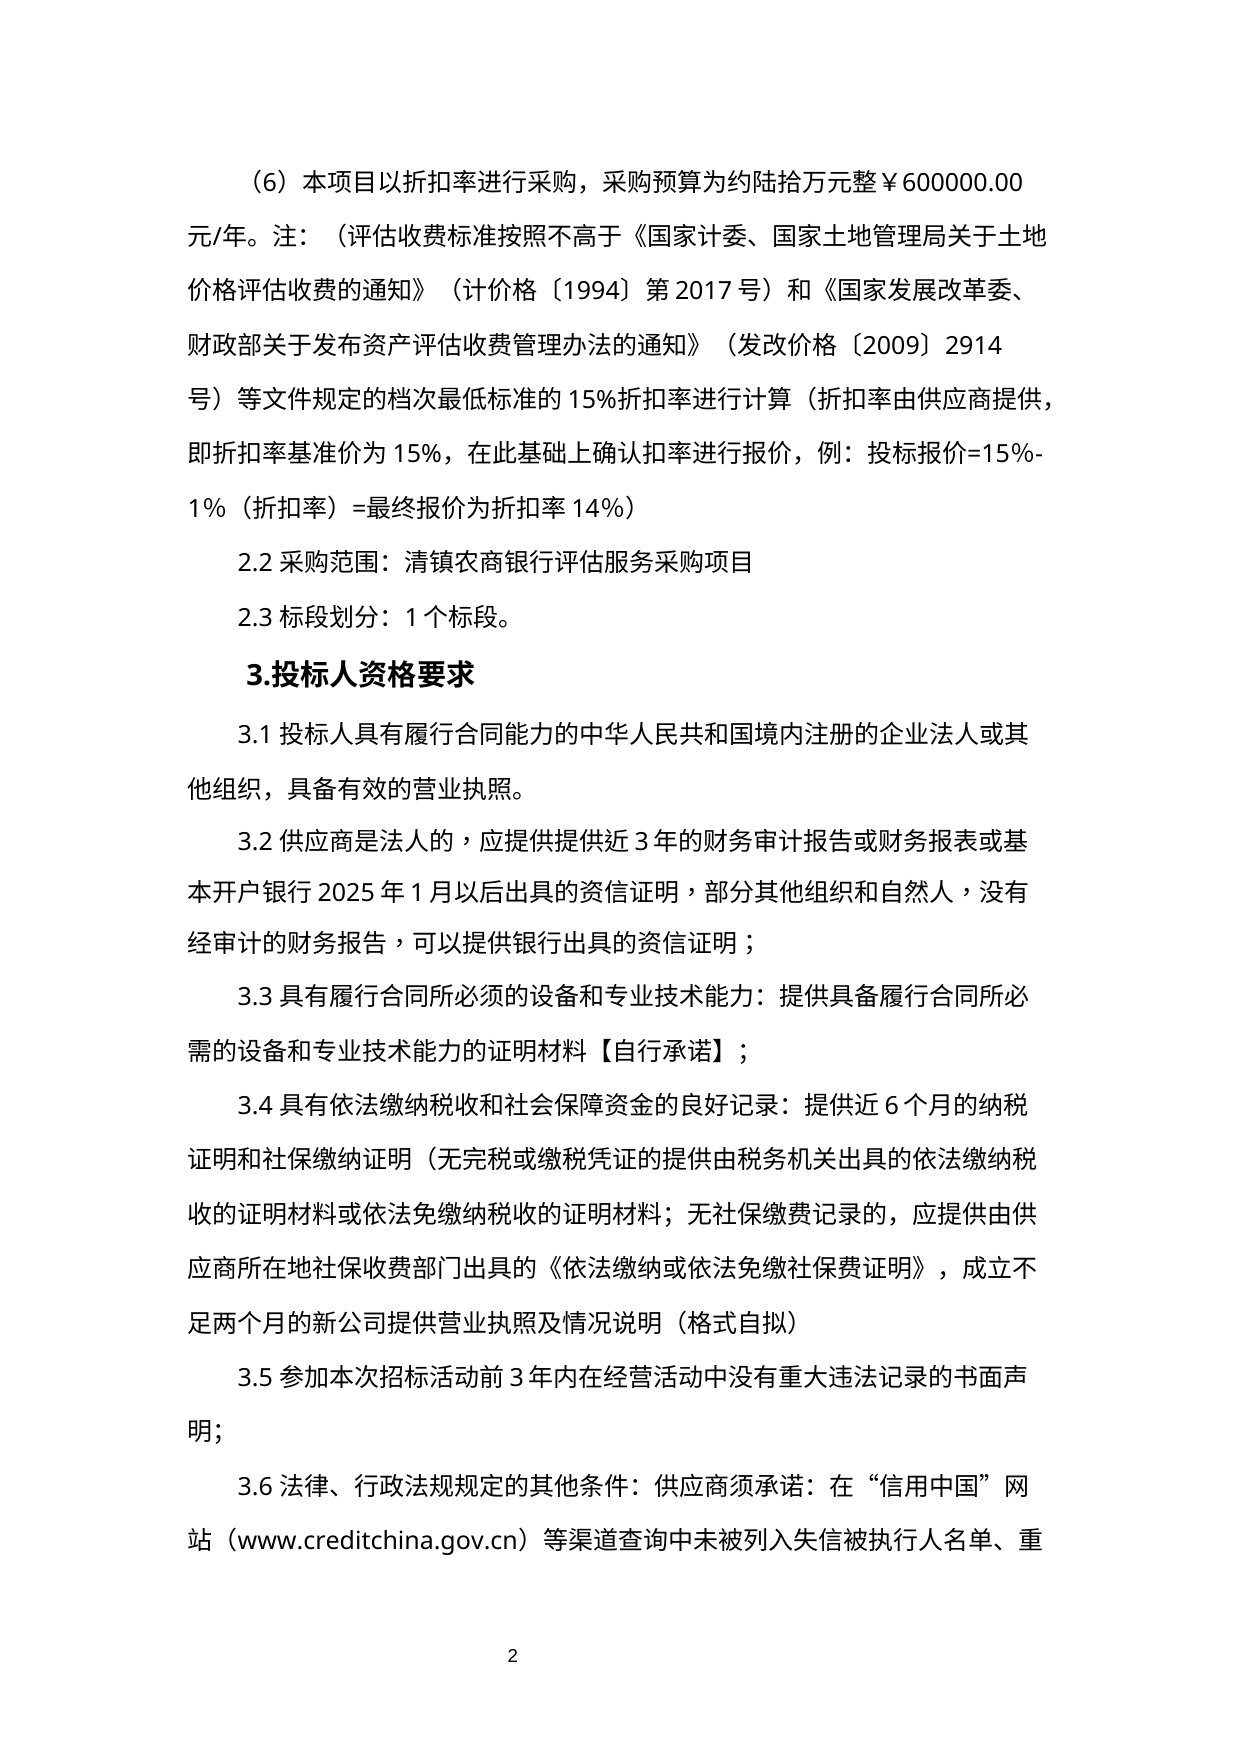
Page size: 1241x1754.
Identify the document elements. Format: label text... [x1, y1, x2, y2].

text 3.投标人资格要求 [187, 651, 1053, 694]
text （6）本项目以折扣率进行采购，采购预算为约陆拾万元整￥600000.00元/年。注：（评估收费标准按照不高于《国家计委、国家土地管理局关于土地价格评估收费的通知》（计价格〔1994〕第2017号）和《国家发展改革委、财政部关于发布资产评估收费管理办法的通知》（发改价格〔2009〕2914号）等文件规定的档次最低标准的15%折扣率进行计算（折扣率由供应商提供，即折扣率基准价为15%，在此基础上确认扣率进行报价，例：投标报价=15％-1％（折扣率）=最终报价为折扣率14％） [187, 162, 1053, 524]
text 3.4 具有依法缴纳税收和社会保障资金的良好记录：提供近6个月的纳税证明和社保缴纳证明（无完税或缴税凭证的提供由税务机关出具的依法缴纳税收的证明材料或依法免缴纳税收的证明材料；无社保缴费记录的，应提供由供应商所在地社保收费部门出具的《依法缴纳或依法免缴社保费证明》，成立不足两个月的新公司提供营业执照及情况说明（格式自拟） [187, 1086, 1053, 1339]
text 3.3 具有履行合同所必须的设备和专业技术能力：提供具备履行合同所必需的设备和专业技术能力的证明材料【自行承诺】； [187, 977, 1053, 1067]
text 3.1 投标人具有履行合同能力的中华人民共和国境内注册的企业法人或其他组织，具备有效的营业执照。 [187, 715, 1053, 806]
text 2.3 标段划分：1个标段。 [187, 597, 1053, 633]
text 2.2 采购范围：清镇农商银行评估服务采购项目 [187, 543, 1053, 579]
text 3.2 供应商是法人的，应提供提供近3年的财务审计报告或财务报表或基本开户银行2025年1月以后出具的资信证明，部分其他组织和自然人，没有经审计的财务报告，可以提供银行出具的资信证明； [187, 824, 1053, 960]
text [187, 1466, 1053, 1557]
text 3.5 参加本次招标活动前3年内在经营活动中没有重大违法记录的书面声明； [187, 1357, 1053, 1448]
